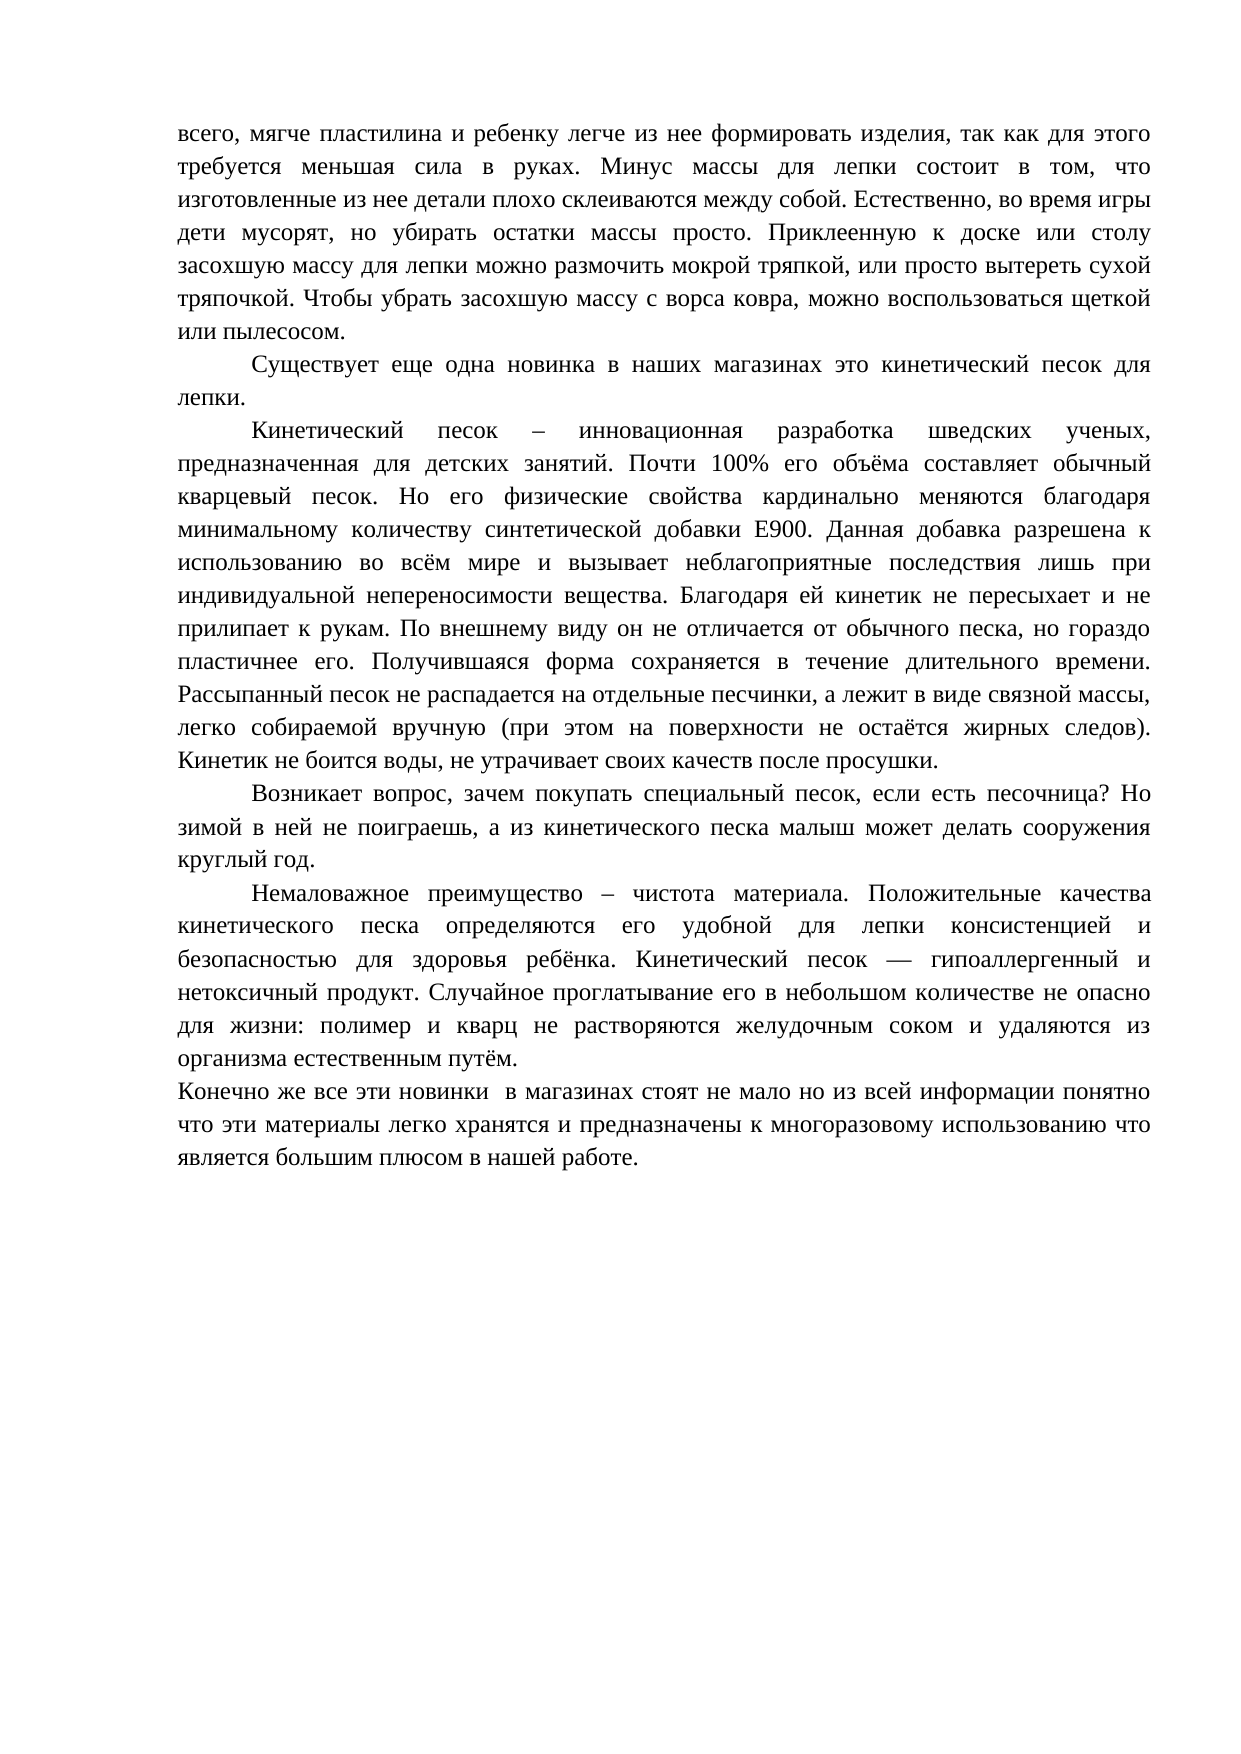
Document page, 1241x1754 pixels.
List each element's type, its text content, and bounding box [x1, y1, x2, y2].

text Немаловажное преимущество – чистота материала. Положительные качества кинетического песка определяются его удобной для лепки консистенцией и безопасностью для здоровья ребёнка. Кинетический песок — гипоаллергенный и нетоксичный продукт. Случайное проглатывание его в небольшом количестве не опасно для жизни: полимер и кварц не растворяются желудочным соком и удаляются из организма естественным путём. [177, 878, 1152, 1071]
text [177, 118, 1152, 345]
text Конечно же все эти новинки в магазинах стоят не мало но из всей информации понятно что эти материалы легко хранятся и предназначены к многоразовому использованию что является большим плюсом в нашей работе. [177, 1076, 1152, 1171]
text Возникает вопрос, зачем покупать специальный песок, если есть песочница? Но зимой в ней не поиграешь, а из кинетического песка малыш может делать сооружения круглый год. [177, 778, 1152, 873]
text Кинетический песок – инновационная разработка шведских ученых, предназначенная для детских занятий. Почти 100% его объёма составляет обычный кварцевый песок. Но его физические свойства кардинально меняются благодаря минимальному количеству синтетической добавки Е900. Данная добавка разрешена к использованию во всём мире и вызывает неблагоприятные последствия лишь при индивидуальной непереносимости вещества. Благодаря ей кинетик не пересыхает и не прилипает к рукам. По внешнему виду он не отличается от обычного песка, но гораздо пластичнее его. Получившаяся форма сохраняется в течение длительного времени. Рассыпанный песок не распадается на отдельные песчинки, а лежит в виде связной массы, легко собираемой вручную (при этом на поверхности не остаётся жирных следов). Кинетик не боится воды, не утрачивает своих качеств после просушки. [177, 415, 1152, 774]
text Существует еще одна новинка в наших магазинах это кинетический песок для лепки. [177, 349, 1152, 411]
